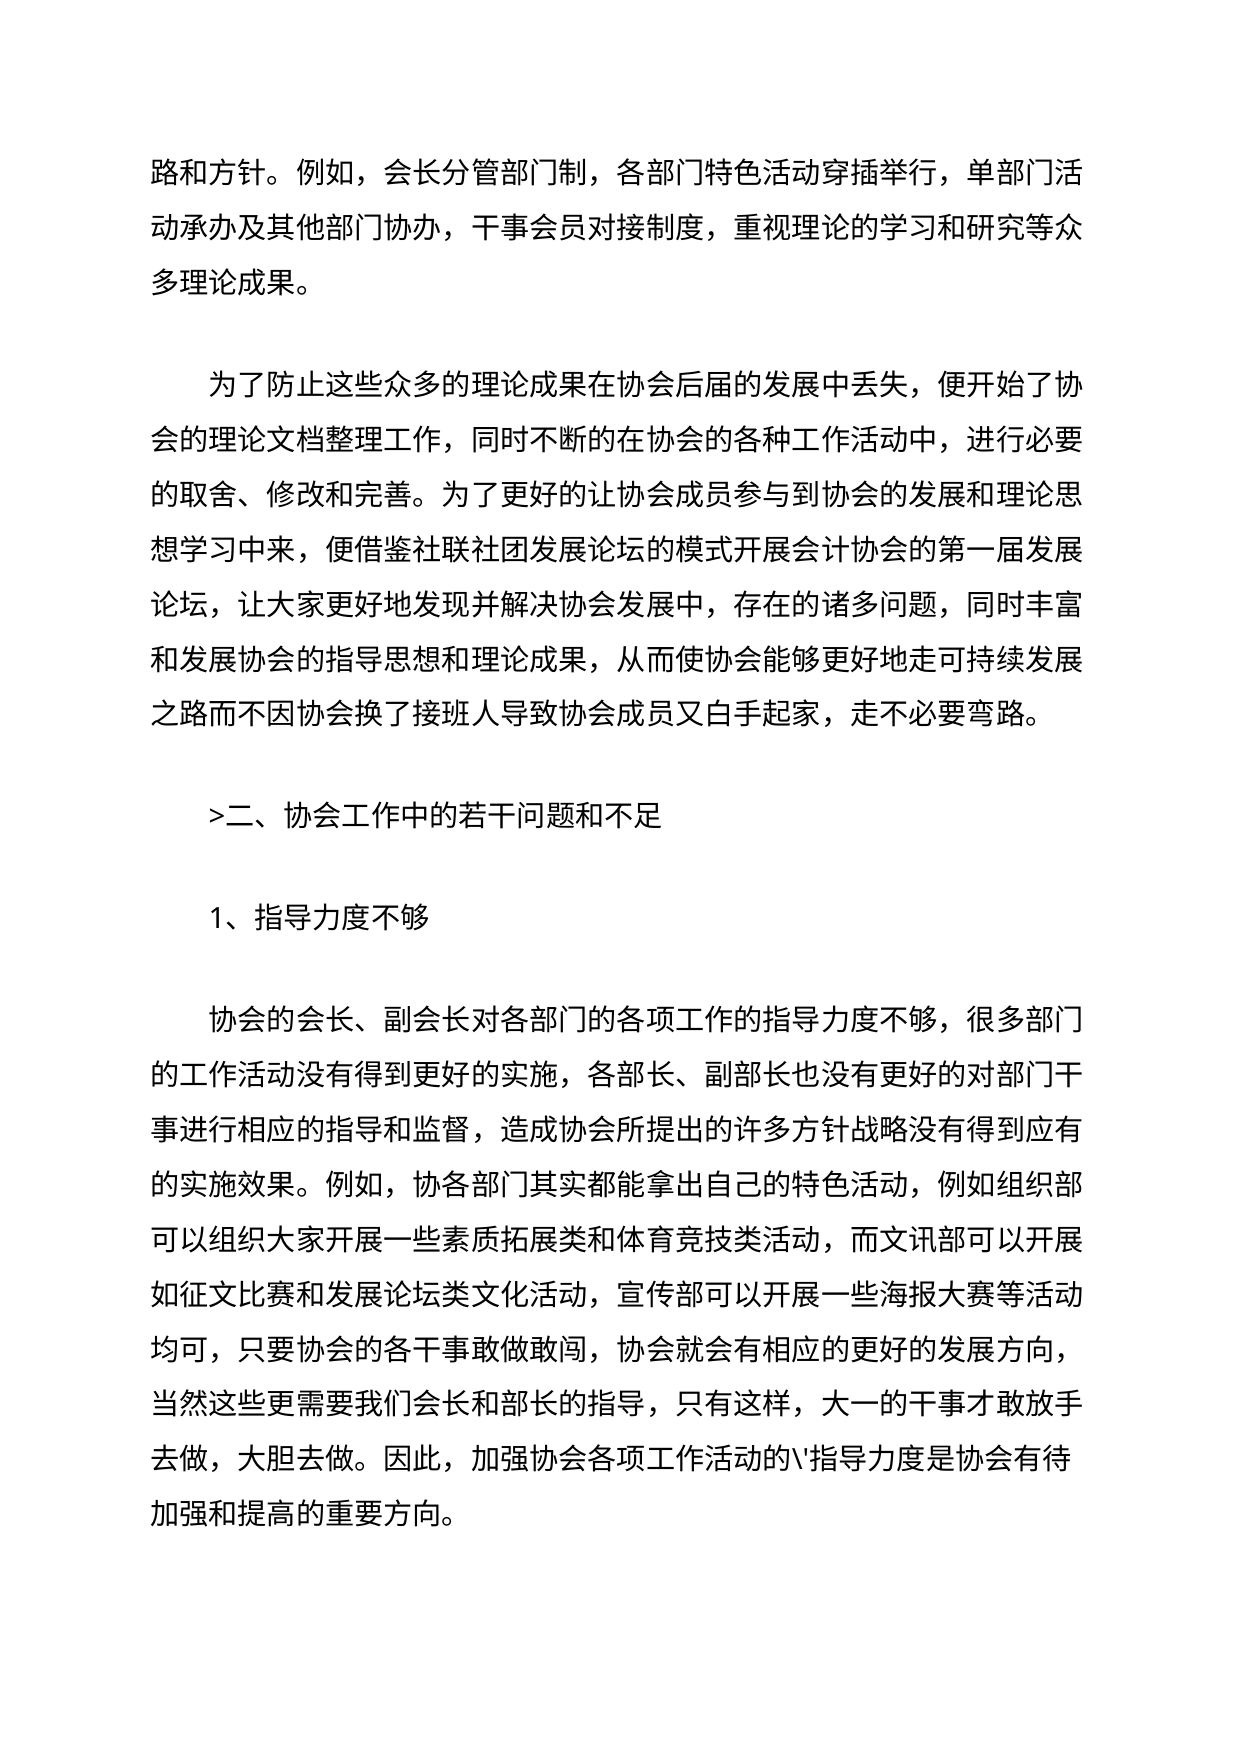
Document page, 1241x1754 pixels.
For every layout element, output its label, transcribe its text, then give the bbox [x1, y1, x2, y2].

text 协会的会长、副会长对各部门的各项工作的指导力度不够，很多部门的工作活动没有得到更好的实施，各部长、副部长也没有更好的对部门干事进行相应的指导和监督，造成协会所提出的许多方针战略没有得到应有的实施效果。例如，协各部门其实都能拿出自己的特色活动，例如组织部可以组织大家开展一些素质拓展类和体育竞技类活动，而文讯部可以开展如征文比赛和发展论坛类文化活动，宣传部可以开展一些海报大赛等活动均可，只要协会的各干事敢做敢闯，协会就会有相应的更好的发展方向，当然这些更需要我们会长和部长的指导，只有这样，大一的干事才敢放手去做，大胆去做。因此，加强协会各项工作活动的\'指导力度是协会有待加强和提高的重要方向。 [150, 997, 1090, 1533]
text 1、指导力度不够 [150, 895, 1090, 937]
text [150, 150, 1090, 302]
text >二、协会工作中的若干问题和不足 [150, 793, 1090, 835]
text 为了防止这些众多的理论成果在协会后届的发展中丢失，便开始了协会的理论文档整理工作，同时不断的在协会的各种工作活动中，进行必要的取舍、修改和完善。为了更好的让协会成员参与到协会的发展和理论思想学习中来，便借鉴社联社团发展论坛的模式开展会计协会的第一届发展论坛，让大家更好地发现并解决协会发展中，存在的诸多问题，同时丰富和发展协会的指导思想和理论成果，从而使协会能够更好地走可持续发展之路而不因协会换了接班人导致协会成员又白手起家，走不必要弯路。 [150, 362, 1090, 733]
